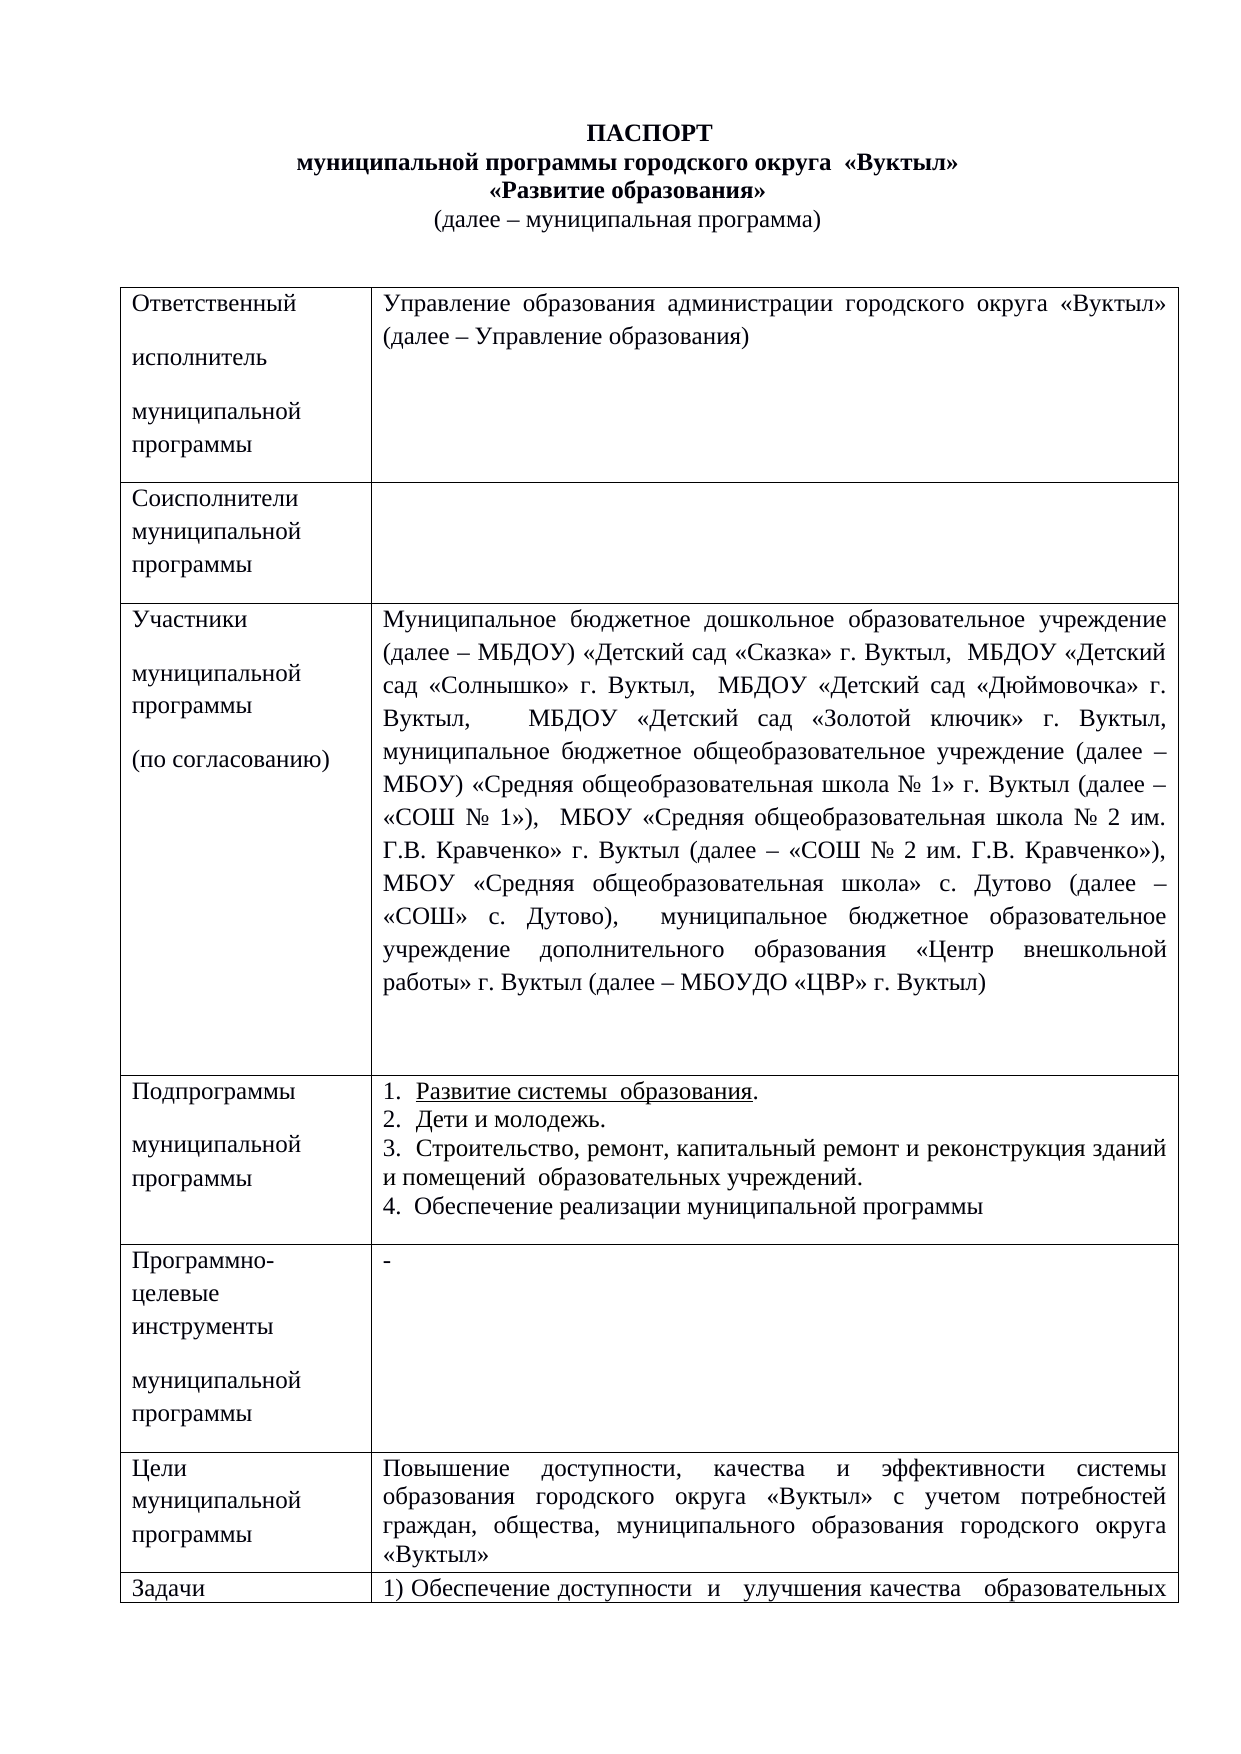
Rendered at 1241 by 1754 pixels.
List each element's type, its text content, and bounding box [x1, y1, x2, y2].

table_header Управление образования администрации городского округа «Вуктыл» (далее – Управление образования) [372, 288, 1178, 482]
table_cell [121, 1573, 371, 1602]
table_cell Цели муниципальной программы [121, 1453, 371, 1572]
table_cell Соисполнители муниципальной программы [121, 483, 371, 603]
text ПАСПОРТ [148, 118, 1093, 147]
table_cell - [372, 1245, 1178, 1452]
table_header Ответственный исполнитель муниципальной программы [121, 288, 371, 482]
table_cell Подпрограммы муниципальной программы [121, 1076, 371, 1244]
text «Развитие образования» [148, 176, 1093, 204]
table_cell Повышение доступности, качества и эффективности системы образования городского округа «Вуктыл» с учетом потребностей граждан, общества, муниципального образования городского округа «Вуктыл» [372, 1453, 1178, 1572]
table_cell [372, 1573, 1178, 1602]
table_cell Программно-целевые инструменты муниципальной программы [121, 1245, 371, 1452]
text (далее – муниципальная программа) [148, 204, 1093, 233]
text муниципальной программы городского округа «Вуктыл» [148, 147, 1093, 176]
table_cell [372, 483, 1178, 603]
table_cell Развитие системы образования. Дети и молодежь. Строительство, ремонт, капитальный ремонт и реконструкция зданий и помещений образовательных учреждений. 4. Обеспечение реализации муниципальной программы [372, 1076, 1178, 1244]
table_cell Муниципальное бюджетное дошкольное образовательное учреждение (далее – МБДОУ) «Детский сад «Сказка» г. Вуктыл, МБДОУ «Детский сад «Солнышко» г. Вуктыл, МБДОУ «Детский сад «Дюймовочка» г. Вуктыл, МБДОУ «Детский сад «Золотой ключик» г. Вуктыл, муниципальное бюджетное общеобразовательное учреждение (далее – МБОУ) «Средняя общеобразовательная школа № 1» г. Вуктыл (далее – «СОШ № 1»), МБОУ «Средняя общеобразовательная школа № 2 им. Г.В. Кравченко» г. Вуктыл (далее – «СОШ № 2 им. Г.В. Кравченко»), МБОУ «Средняя общеобразовательная школа» с. Дутово (далее – «СОШ» с. Дутово), муниципальное бюджетное образовательное учреждение дополнительного образования «Центр внешкольной работы» г. Вуктыл (далее – МБОУДО «ЦВР» г. Вуктыл) [372, 604, 1178, 1075]
table_cell Участники муниципальной программы (по согласованию) [121, 604, 371, 1075]
